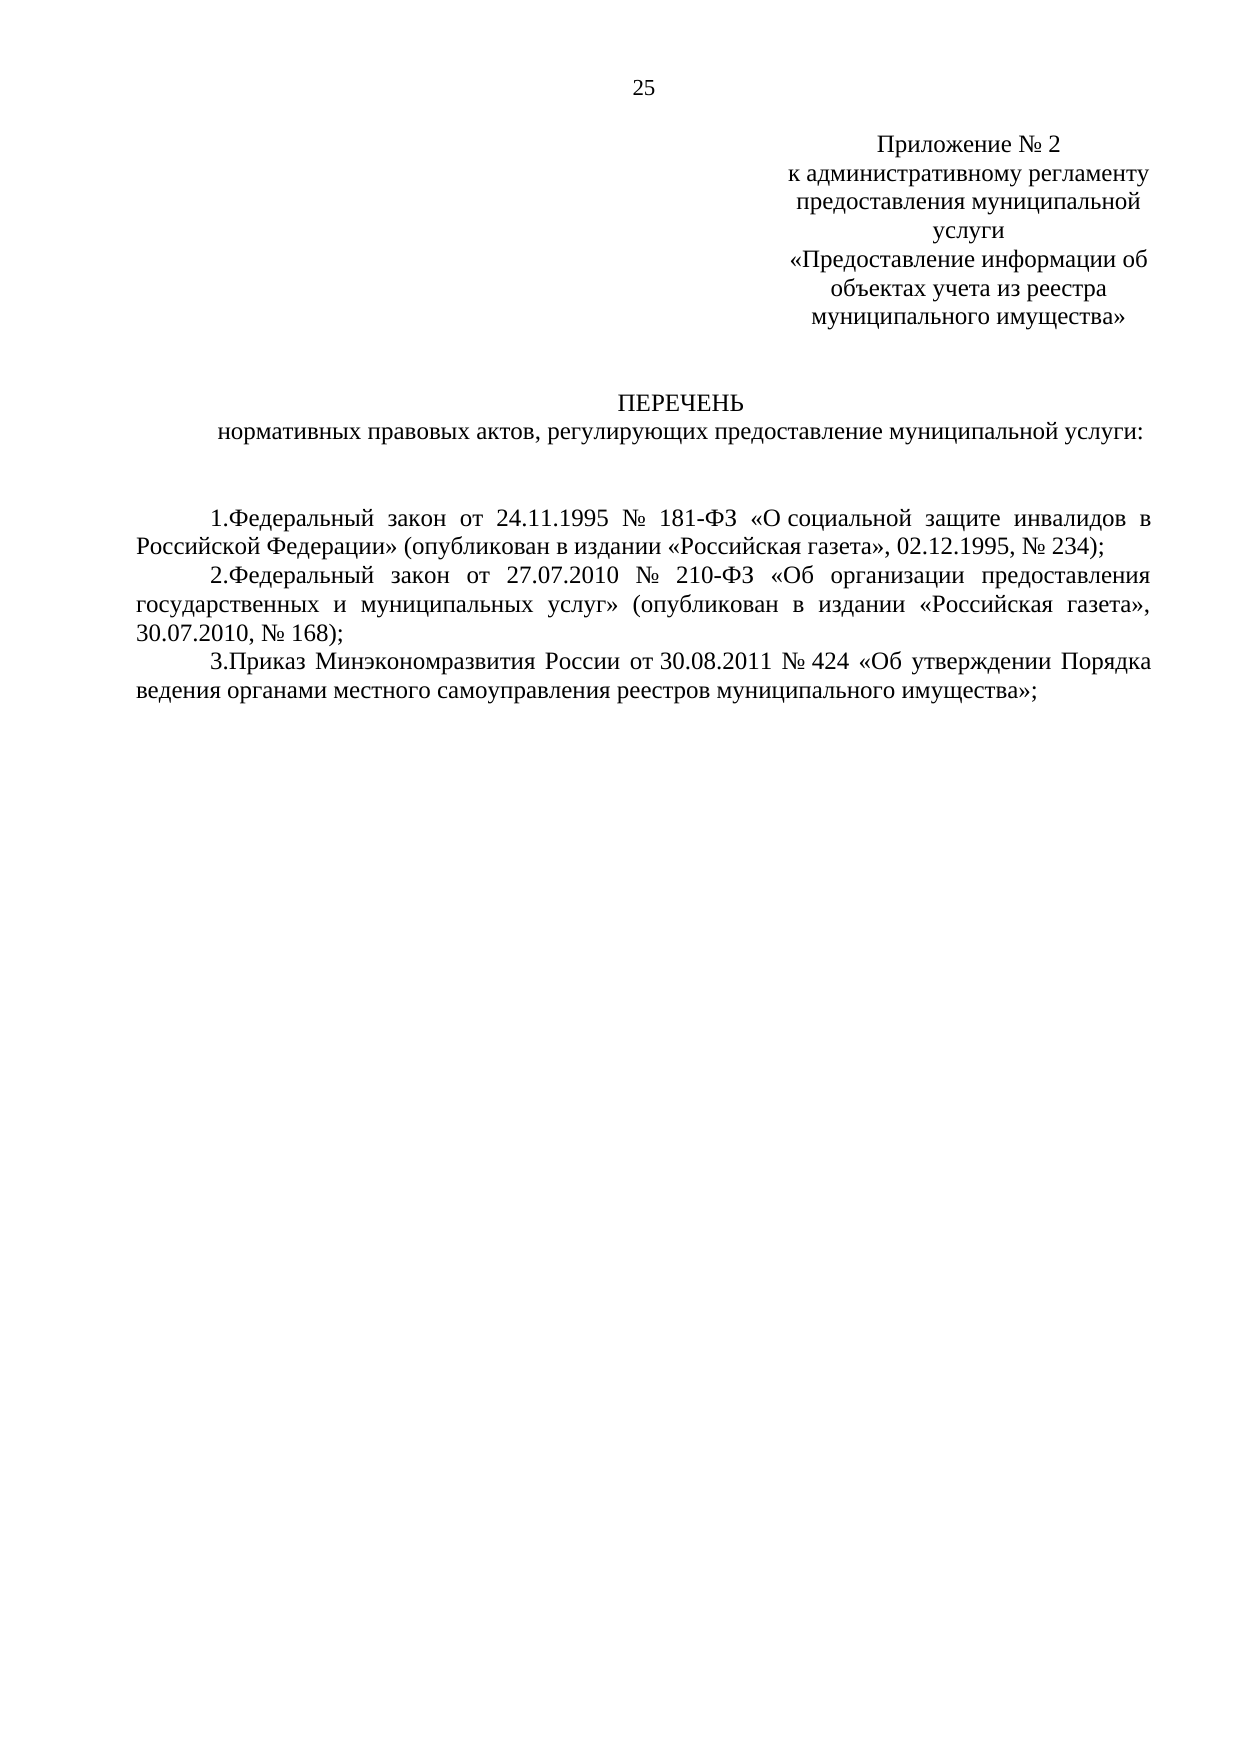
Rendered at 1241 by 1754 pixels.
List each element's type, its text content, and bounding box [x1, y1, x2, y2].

text 3.Приказ Минэкономразвития России от 30.08.2011 № 424 «Об утверждении Порядка ведения органами местного самоуправления реестров муниципального имущества»; [136, 646, 1152, 704]
title Приложение № 2 [786, 129, 1152, 158]
text 1.Федеральный закон от 24.11.1995 № 181-ФЗ «О социальной защите инвалидов в Российской Федерации» (опубликован в издании «Российская газета», 02.12.1995, № 234); [136, 503, 1152, 560]
text нормативных правовых актов, регулирующих предоставление муниципальной услуги: [136, 416, 1152, 445]
title к административному регламенту [786, 158, 1152, 186]
text ПЕРЕЧЕНЬ [136, 388, 1152, 416]
text 2.Федеральный закон от 27.07.2010 № 210-ФЗ «Об организации предоставления государственных и муниципальных услуг» (опубликован в издании «Российская газета», 30.07.2010, № 168); [136, 560, 1152, 646]
text «Предоставление информации об объектах учета из реестра муниципального имущества» [786, 244, 1152, 330]
text предоставления муниципальной услуги [786, 186, 1152, 244]
